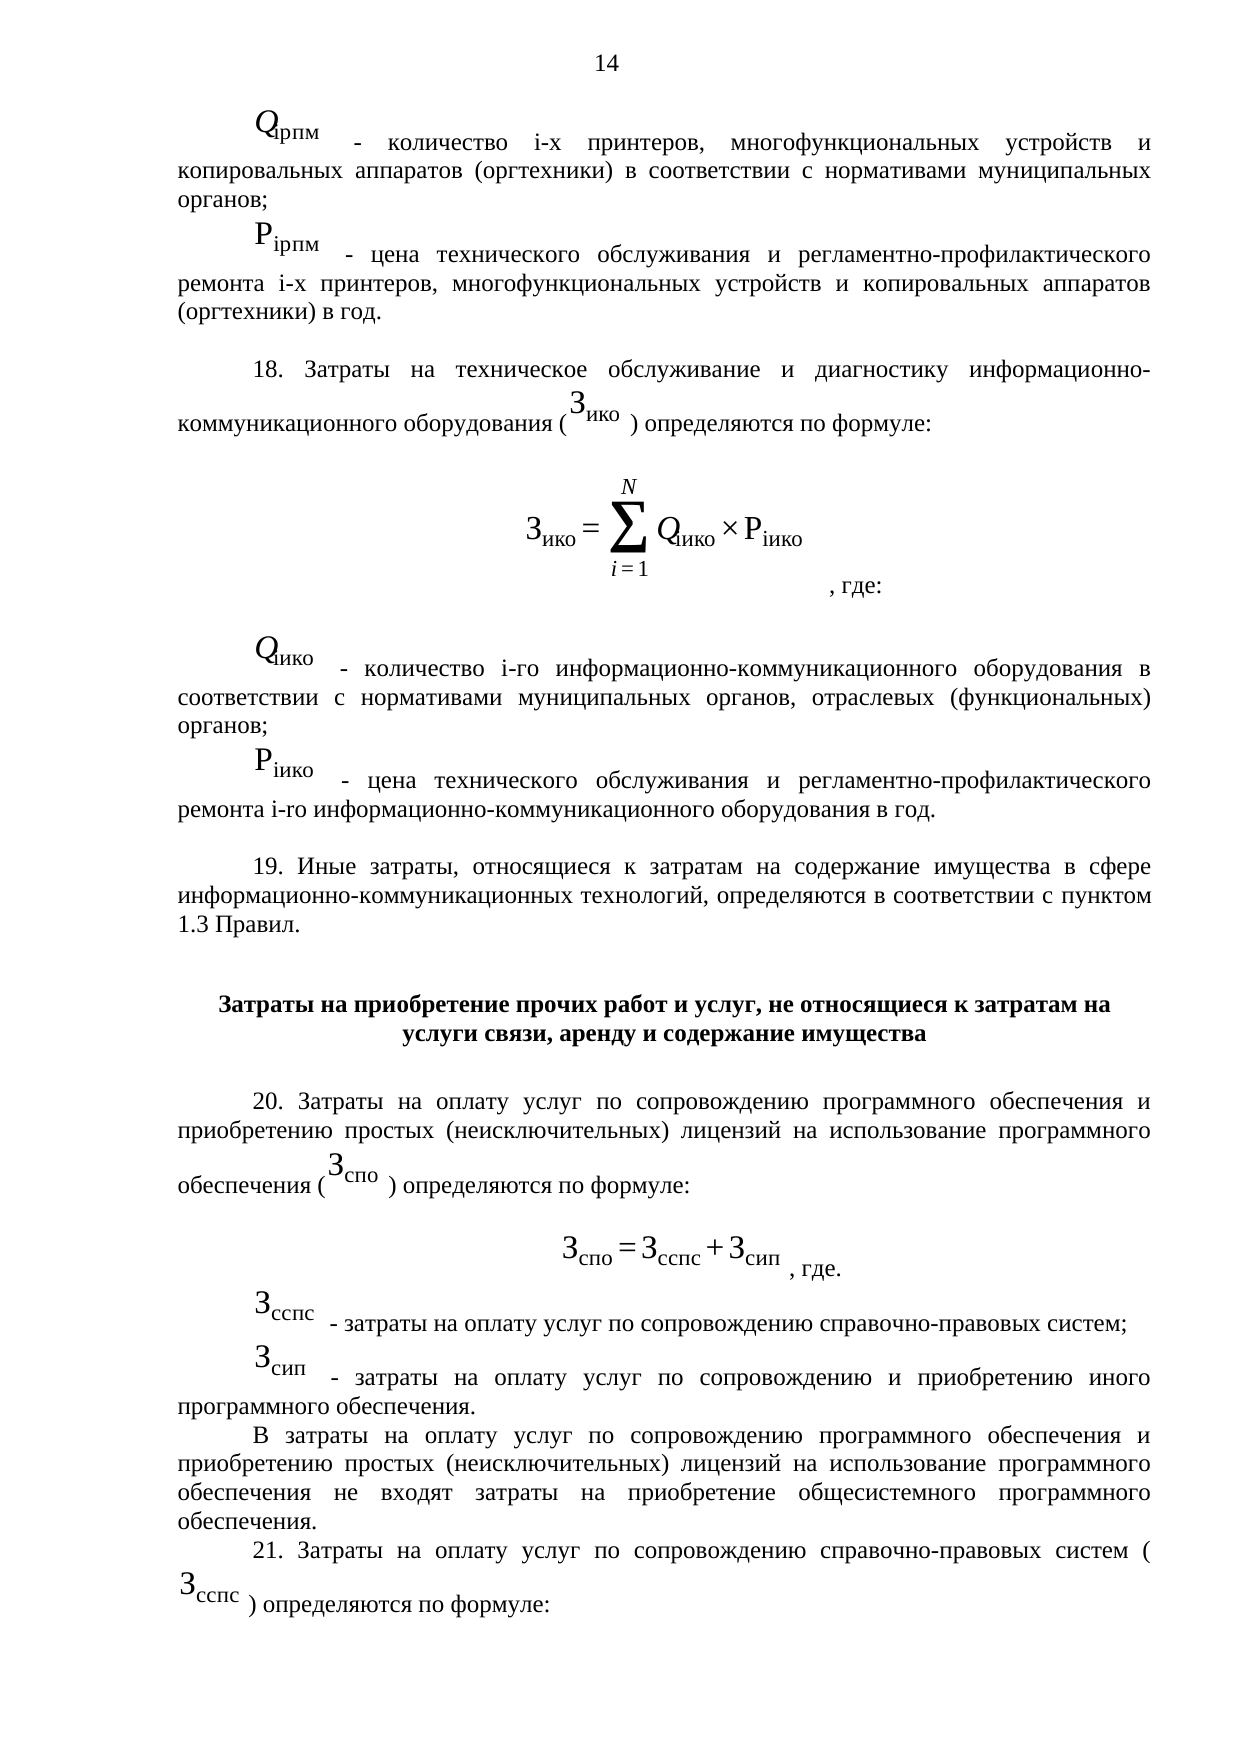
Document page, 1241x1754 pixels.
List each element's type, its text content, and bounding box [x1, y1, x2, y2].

text 21. Затраты на оплату услуг по сопровождению справочно-правовых систем () определяются по формуле: [177, 1535, 1152, 1618]
text , где: [177, 466, 1152, 598]
text 20. Затраты на оплату услуг по сопровождению программного обеспечения и приобретению простых (неисключительных) лицензий на использование программного обеспечения () определяются по формуле: [177, 1086, 1152, 1198]
text 19. Иные затраты, относящиеся к затратам на содержание имущества в сфере информационно-коммуникационных технологий, определяются в соответствии с пунктом 1.3 Правил. [177, 851, 1152, 938]
text , где. [177, 1227, 1152, 1282]
text В затраты на оплату услуг по сопровождению программного обеспечения и приобретению простых (неисключительных) лицензий на использование программного обеспечения не входят затраты на приобретение общесистемного программного обеспечения. [177, 1420, 1152, 1535]
text - цена технического обслуживания и регламентно-профилактического ремонта i-ro информационно-коммуникационного оборудования в год. [177, 739, 1152, 823]
text - затраты на оплату услуг по сопровождению справочно-правовых систем; [177, 1282, 1152, 1336]
text - количество i-x принтеров, многофункциональных устройств и копировальных аппаратов (оргтехники) в соответствии с нормативами муниципальных органов; [177, 101, 1152, 213]
text 18. Затраты на техническое обслуживание и диагностику информационно-коммуникационного оборудования () определяются по формуле: [177, 354, 1152, 437]
text - цена технического обслуживания и регламентно-профилактического ремонта i-x принтеров, многофункциональных устройств и копировальных аппаратов (оргтехники) в год. [177, 213, 1152, 325]
text - количество i-го информационно-коммуникационного оборудования в соответствии с нормативами муниципальных органов, отраслевых (функциональных) органов; [177, 627, 1152, 739]
text - затраты на оплату услуг по сопровождению и приобретению иного программного обеспечения. [177, 1336, 1152, 1420]
text Затраты на приобретение прочих работ и услуг, не относящиеся к затратам на услуги связи, аренду и содержание имущества [177, 989, 1152, 1046]
